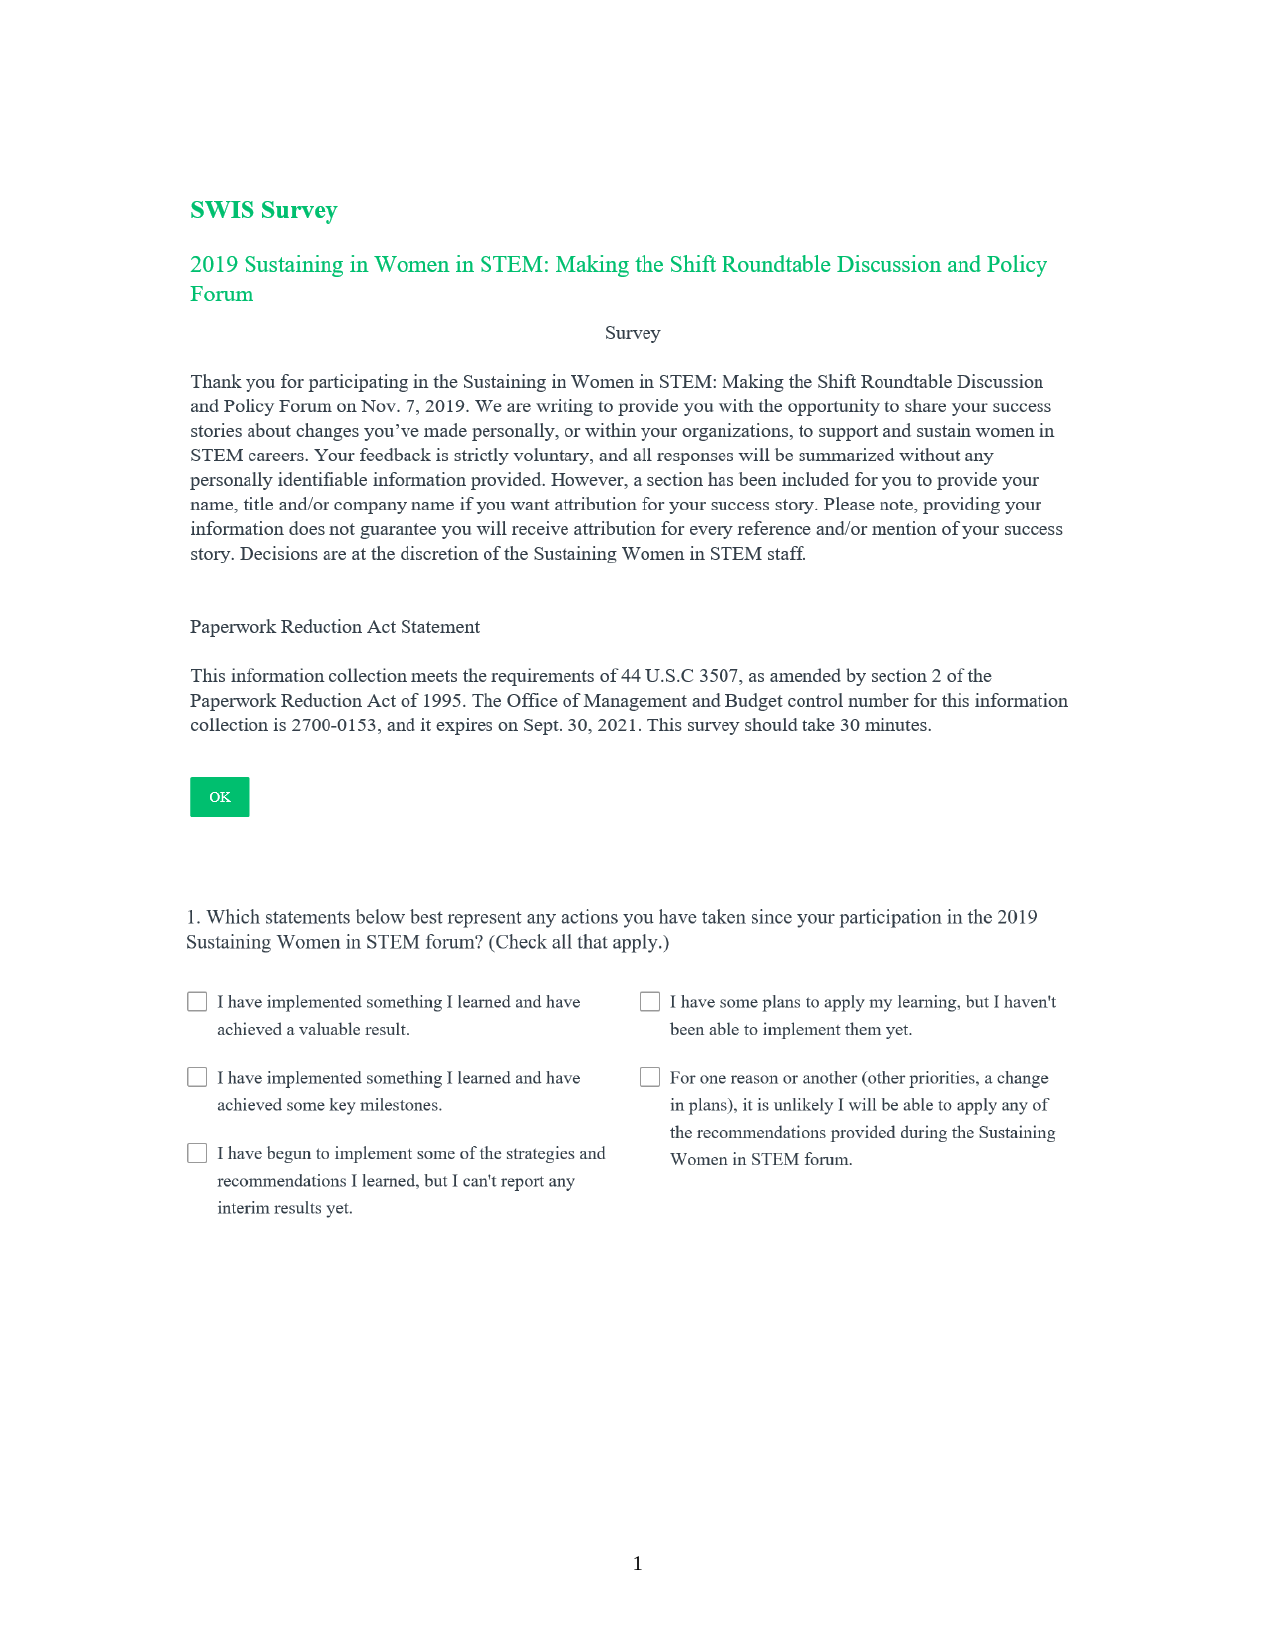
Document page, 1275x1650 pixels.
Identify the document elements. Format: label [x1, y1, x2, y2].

picture [172, 897, 1074, 1230]
table_header [156, 178, 1119, 839]
picture [157, 179, 1112, 838]
